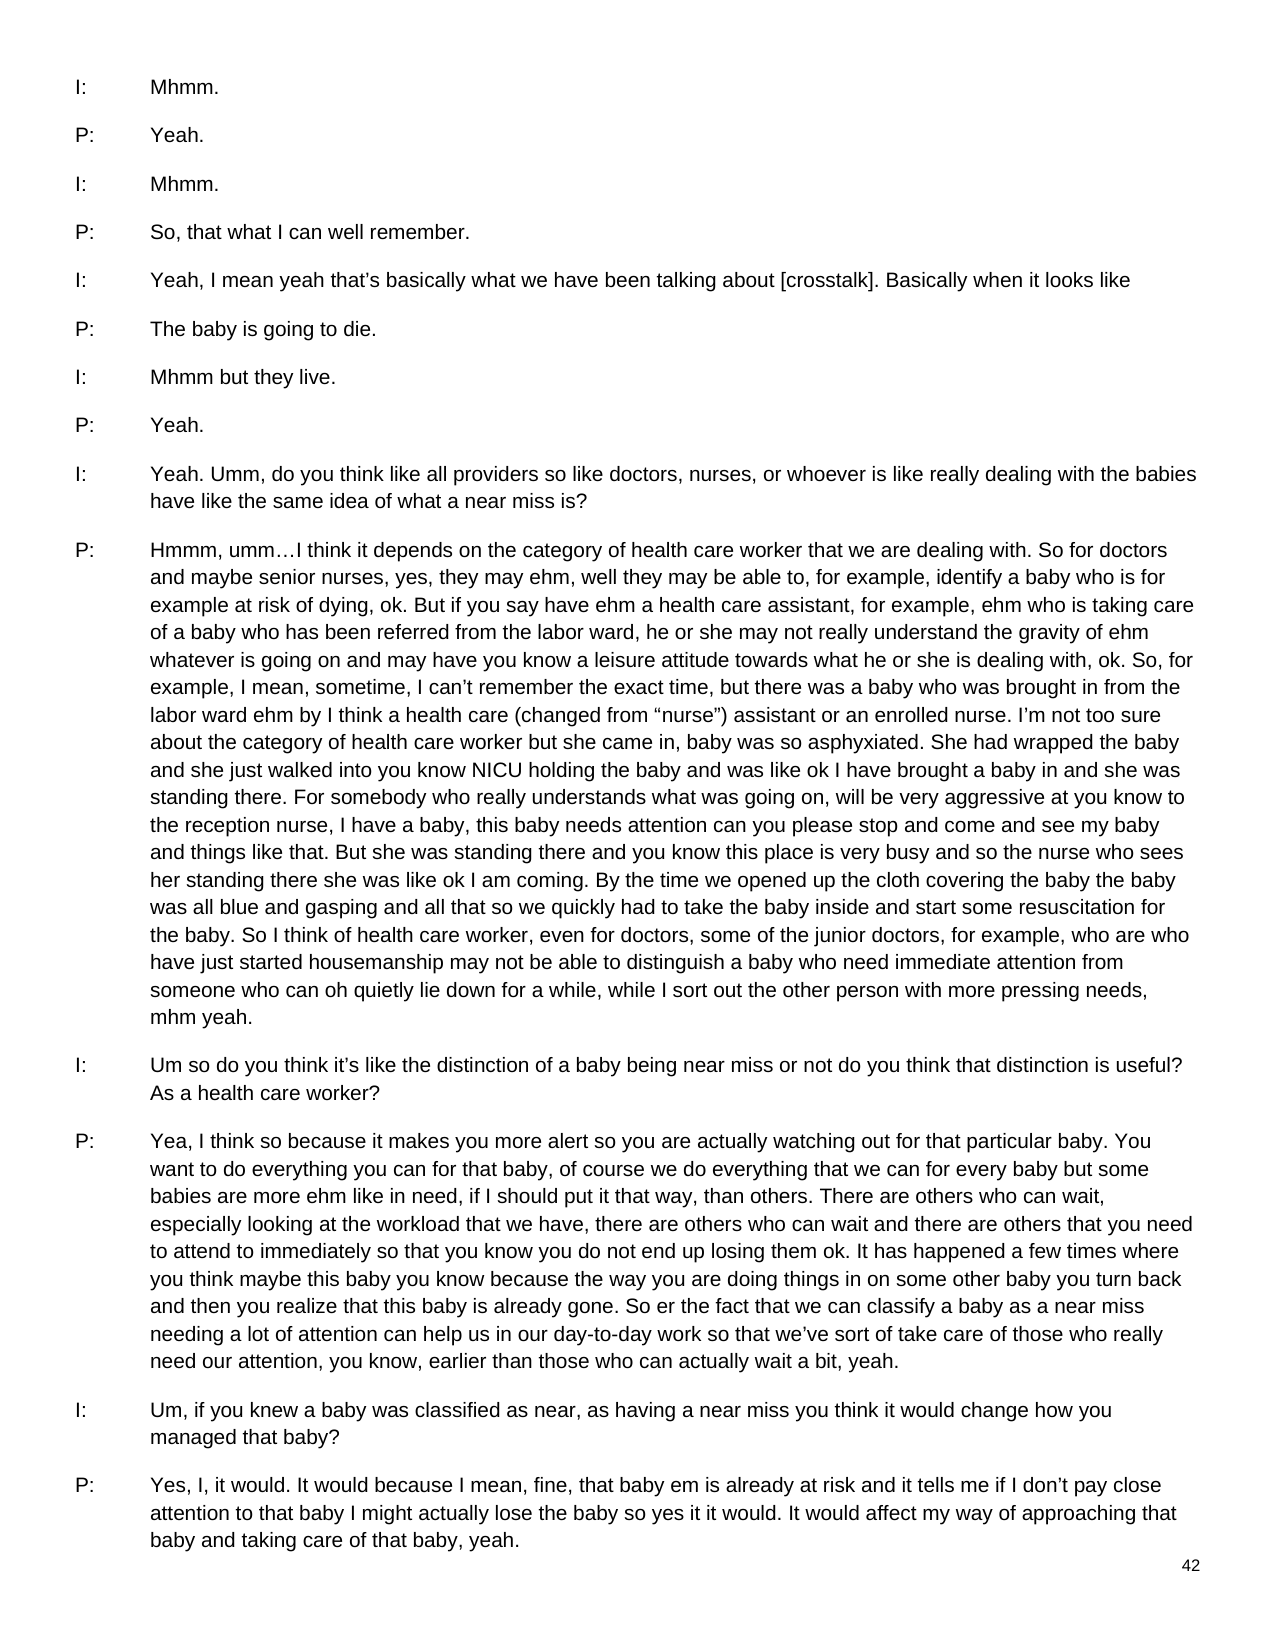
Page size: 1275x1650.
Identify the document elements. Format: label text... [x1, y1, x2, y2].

text I: Yeah. Umm, do you think like all providers so like doctors, nurses, or whoever is like really dealing with the babies have like the same idea of what a near miss is? [75, 462, 1200, 513]
text I: Um, if you knew a baby was classified as near, as having a near miss you think it would change how you managed that baby? [75, 1397, 1200, 1449]
text P: So, that what I can well remember. [75, 220, 1200, 244]
text P: Yes, I, it would. It would because I mean, fine, that baby em is already at risk and it tells me if I don’t pay close attention to that baby I might actually lose the baby so yes it it would. It would affect my way of approaching that baby and taking care of that baby, yeah. [75, 1473, 1200, 1552]
text P: The baby is going to die. [75, 317, 1200, 341]
text I: Um so do you think it’s like the distinction of a baby being near miss or not do you think that distinction is useful? As a health care worker? [75, 1053, 1200, 1105]
text P: Yeah. [75, 413, 1200, 437]
text I: Mhmm. [75, 172, 1200, 196]
text P: Yeah. [75, 123, 1200, 147]
text P: Yea, I think so because it makes you more alert so you are actually watching out for that particular baby. You want to do everything you can for that baby, of course we do everything that we can for every baby but some babies are more ehm like in need, if I should put it that way, than others. There are others who can wait, especially looking at the workload that we have, there are others who can wait and there are others that you need to attend to immediately so that you know you do not end up losing them ok. It has happened a few times where you think maybe this baby you know because the way you are doing things in on some other baby you turn back and then you realize that this baby is already gone. So er the fact that we can classify a baby as a near miss needing a lot of attention can help us in our day-to-day work so that we’ve sort of take care of those who really need our attention, you know, earlier than those who can actually wait a bit, yeah. [75, 1129, 1200, 1373]
text I: Mhmm. [75, 75, 1200, 99]
text I: Mhmm but they live. [75, 365, 1200, 389]
text P: Hmmm, umm…I think it depends on the category of health care worker that we are dealing with. So for doctors and maybe senior nurses, yes, they may ehm, well they may be able to, for example, identify a baby who is for example at risk of dying, ok. But if you say have ehm a health care assistant, for example, ehm who is taking care of a baby who has been referred from the labor ward, he or she may not really understand the gravity of ehm whatever is going on and may have you know a leisure attitude towards what he or she is dealing with, ok. So, for example, I mean, sometime, I can’t remember the exact time, but there was a baby who was brought in from the labor ward ehm by I think a health care (changed from “nurse”) assistant or an enrolled nurse. I’m not too sure about the category of health care worker but she came in, baby was so asphyxiated. She had wrapped the baby and she just walked into you know NICU holding the baby and was like ok I have brought a baby in and she was standing there. For somebody who really understands what was going on, will be very aggressive at you know to the reception nurse, I have a baby, this baby needs attention can you please stop and come and see my baby and things like that. But she was standing there and you know this place is very busy and so the nurse who sees her standing there she was like ok I am coming. By the time we opened up the cloth covering the baby the baby was all blue and gasping and all that so we quickly had to take the baby inside and start some resuscitation for the baby. So I think of health care worker, even for doctors, some of the junior doctors, for example, who are who have just started housemanship may not be able to distinguish a baby who need immediate attention from someone who can oh quietly lie down for a while, while I sort out the other person with more pressing needs, mhm yeah. [75, 537, 1200, 1029]
text I: Yeah, I mean yeah that’s basically what we have been talking about [crosstalk]. Basically when it looks like [75, 268, 1200, 292]
